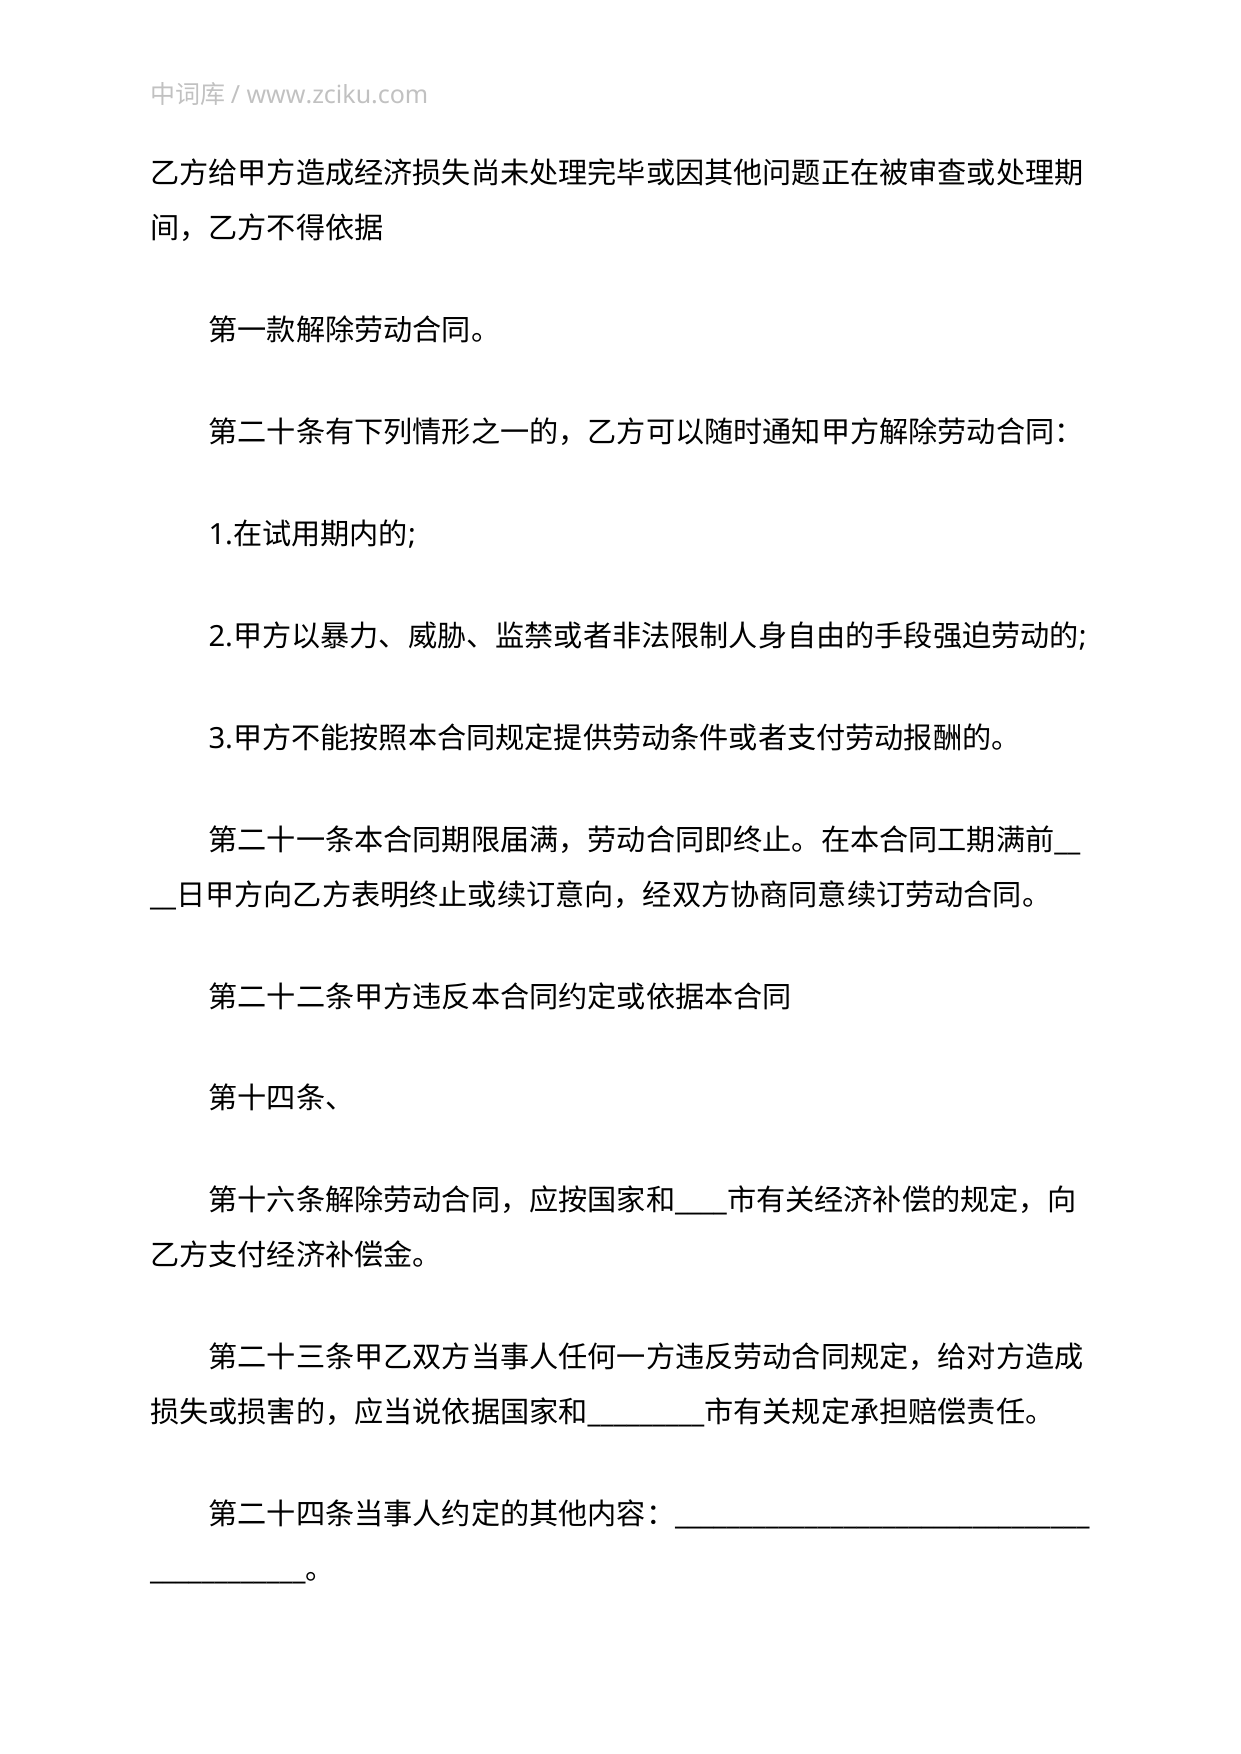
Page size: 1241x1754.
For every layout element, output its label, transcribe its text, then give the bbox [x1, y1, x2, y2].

text 第二十一条本合同期限届满，劳动合同即终止。在本合同工期满前____日甲方向乙方表明终止或续订意向，经双方协商同意续订劳动合同。 [150, 816, 1090, 913]
text 第二十二条甲方违反本合同约定或依据本合同 [150, 973, 1090, 1015]
text 第二十三条甲乙双方当事人任何一方违反劳动合同规定，给对方造成损失或损害的，应当说依据国家和_________市有关规定承担赔偿责任。 [150, 1333, 1090, 1431]
text 1.在试用期内的; [150, 510, 1090, 553]
text 第二十条有下列情形之一的，乙方可以随时通知甲方解除劳动合同： [150, 408, 1090, 451]
text 第十四条、 [150, 1075, 1090, 1117]
text 2.甲方以暴力、威胁、监禁或者非法限制人身自由的手段强迫劳动的; [150, 612, 1090, 654]
text 第二十四条当事人约定的其他内容：____________________________________________。 [150, 1490, 1090, 1588]
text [150, 150, 1090, 247]
text 3.甲方不能按照本合同规定提供劳动条件或者支付劳动报酬的。 [150, 714, 1090, 757]
text 第一款解除劳动合同。 [150, 307, 1090, 349]
text 第十六条解除劳动合同，应按国家和____市有关经济补偿的规定，向乙方支付经济补偿金。 [150, 1177, 1090, 1274]
